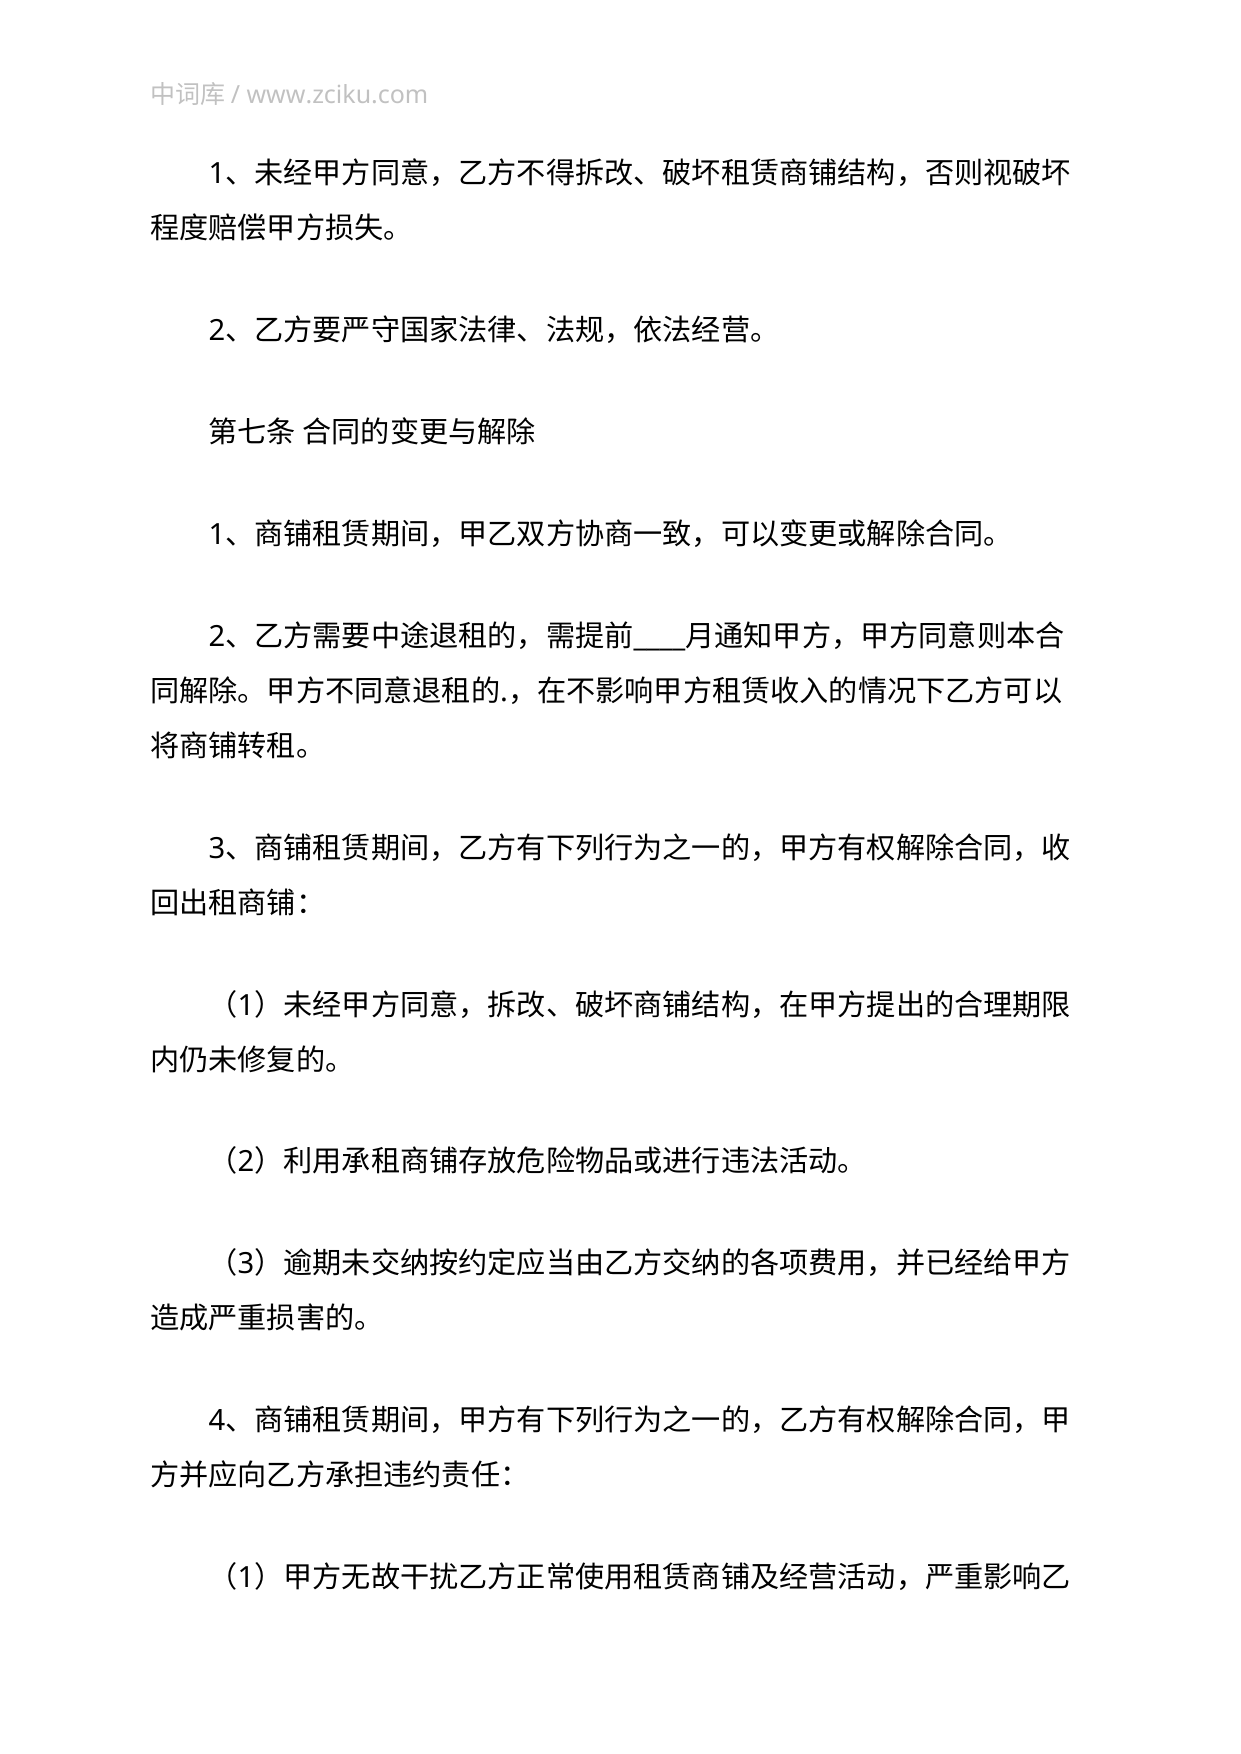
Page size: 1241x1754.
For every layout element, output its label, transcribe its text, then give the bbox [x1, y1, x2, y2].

text 3、商铺租赁期间，乙方有下列行为之一的，甲方有权解除合同，收回出租商铺： [150, 824, 1090, 922]
text 4、商铺租赁期间，甲方有下列行为之一的，乙方有权解除合同，甲方并应向乙方承担违约责任： [150, 1397, 1090, 1494]
text 2、乙方要严守国家法律、法规，依法经营。 [150, 307, 1090, 349]
text （2）利用承租商铺存放危险物品或进行违法活动。 [150, 1138, 1090, 1180]
text （1）未经甲方同意，拆改、破坏商铺结构，在甲方提出的合理期限内仍未修复的。 [150, 981, 1090, 1078]
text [150, 1553, 1090, 1596]
text 1、未经甲方同意，乙方不得拆改、破坏租赁商铺结构，否则视破坏程度赔偿甲方损失。 [150, 150, 1090, 247]
text 第七条 合同的变更与解除 [150, 409, 1090, 451]
text （3）逾期未交纳按约定应当由乙方交纳的各项费用，并已经给甲方造成严重损害的。 [150, 1240, 1090, 1337]
text 1、商铺租赁期间，甲乙双方协商一致，可以变更或解除合同。 [150, 511, 1090, 553]
text 2、乙方需要中途退租的，需提前____月通知甲方，甲方同意则本合同解除。甲方不同意退租的.，在不影响甲方租赁收入的情况下乙方可以将商铺转租。 [150, 612, 1090, 765]
